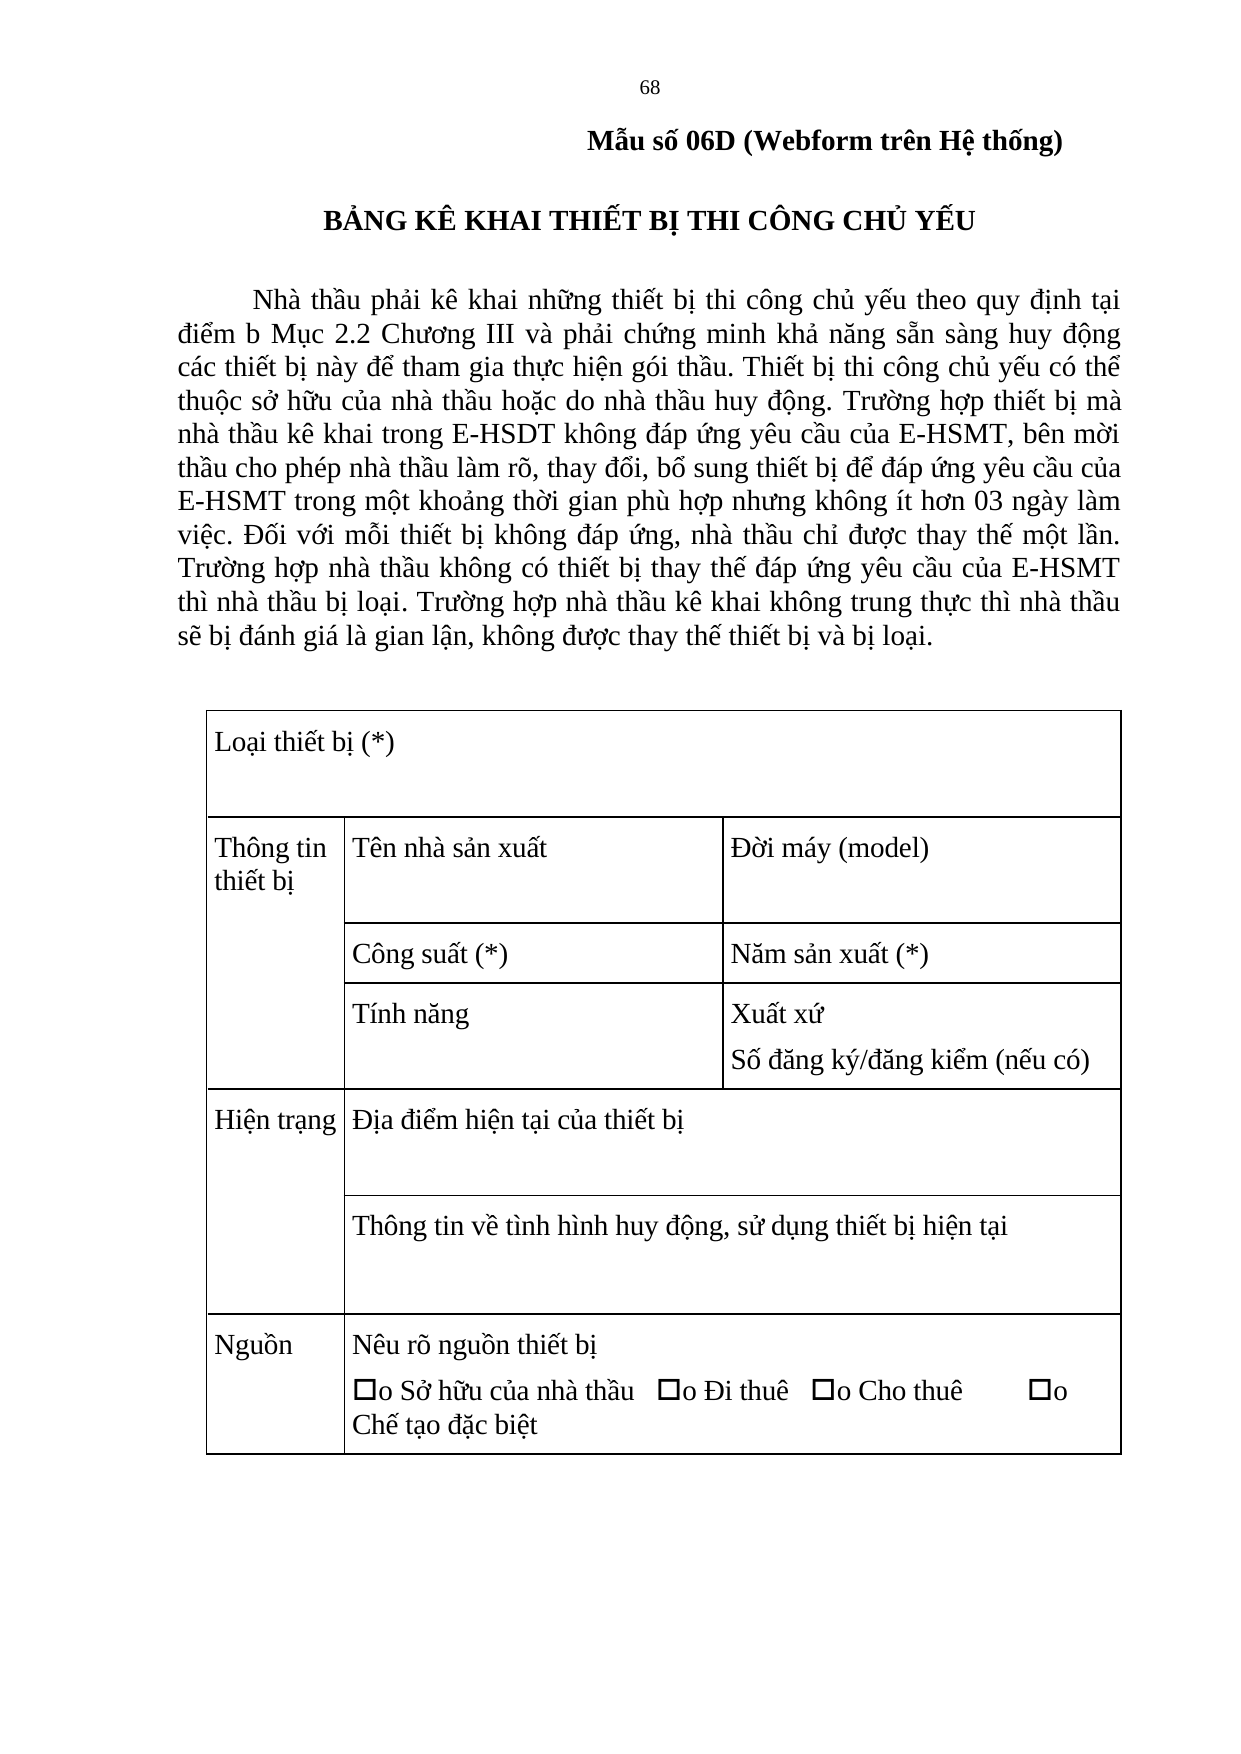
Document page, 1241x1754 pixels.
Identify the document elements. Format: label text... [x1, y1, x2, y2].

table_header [189, 651, 1137, 1605]
text Mẫu số 06D (Webform trên Hệ thống) [177, 123, 1063, 157]
subtitle BẢNG KÊ KHAI THIẾT BỊ THI CÔNG CHỦ YẾU [177, 203, 1122, 236]
text Nhà thầu phải kê khai những thiết bị thi công chủ yếu theo quy định tại điểm b Mục 2.2 Chương III và phải chứng minh khả năng sẵn sàng huy động các thiết bị này để tham gia thực hiện gói thầu. Thiết bị thi công chủ yếu có thể thuộc sở hữu của nhà thầu hoặc do nhà thầu huy động. Trường hợp thiết bị mà nhà thầu kê khai trong E-HSDT không đáp ứng yêu cầu của E-HSMT, bên mời thầu cho phép nhà thầu làm rõ, thay đổi, bổ sung thiết bị để đáp ứng yêu cầu của E-HSMT trong một khoảng thời gian phù hợp nhưng không ít hơn 03 ngày làm việc. Đối với mỗi thiết bị không đáp ứng, nhà thầu chỉ được thay thế một lần. Trường hợp nhà thầu không có thiết bị thay thế đáp ứng yêu cầu của E-HSMT thì nhà thầu bị loại. Trường hợp nhà thầu kê khai không trung thực thì nhà thầu sẽ bị đánh giá là gian lận, không được thay thế thiết bị và bị loại. [177, 282, 1122, 651]
